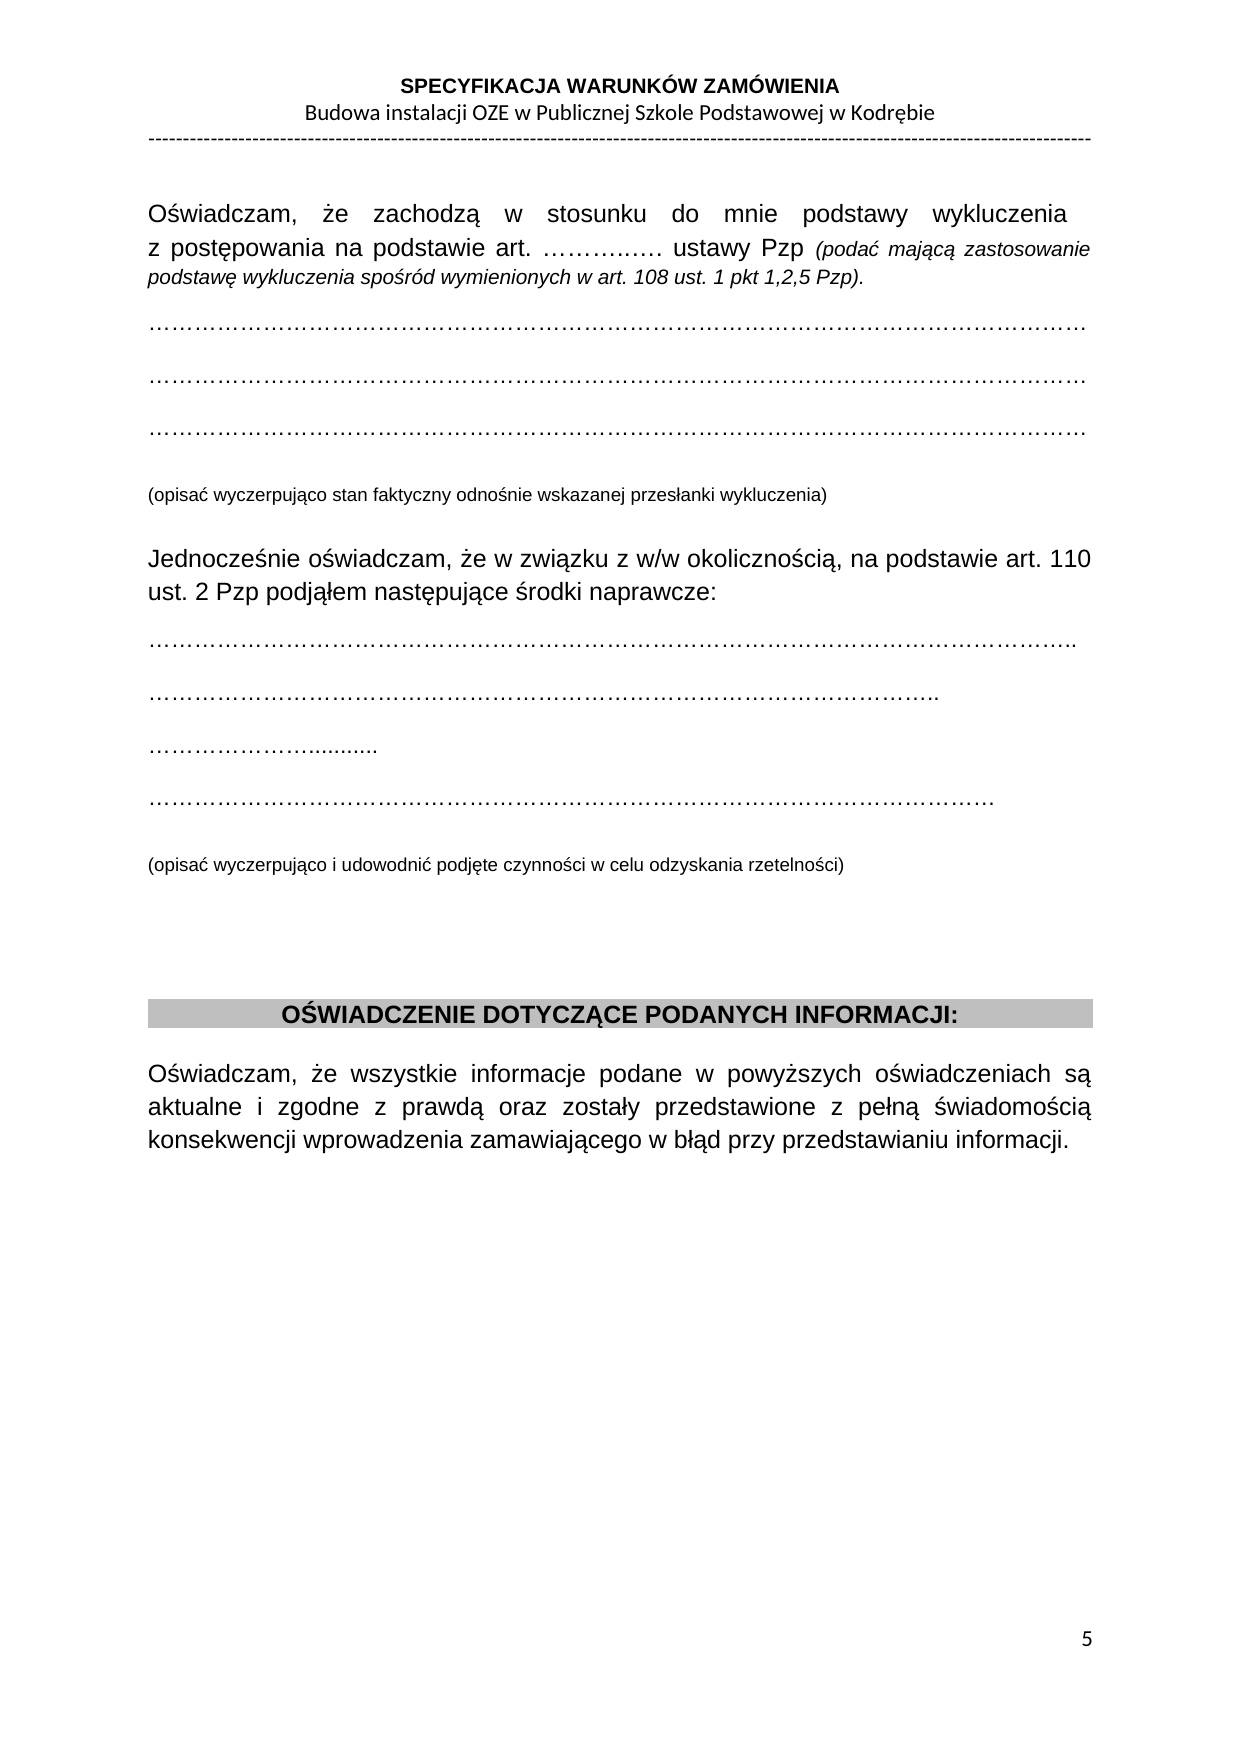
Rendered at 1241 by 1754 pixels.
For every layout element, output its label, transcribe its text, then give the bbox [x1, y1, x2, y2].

text Oświadczam, że wszystkie informacje podane w powyższych oświadczeniach są aktualne i zgodne z prawdą oraz zostały przedstawione z pełną świadomością konsekwencji wprowadzenia zamawiającego w błąd przy przedstawianiu informacji. [148, 1059, 1093, 1154]
text …………………………………………………………………………………………………………..…………………………………………………………………………………………..…………………...........………………………………………………………………………………………………… [148, 626, 1093, 811]
text Jednocześnie oświadczam, że w związku z w/w okolicznością, na podstawie art. 110 ust. 2 Pzp podjąłem następujące środki naprawcze: [148, 543, 1093, 605]
text ……………………………………………………………………………………………………………………………………………………………………………………………………………………………………………………………………………………………………………………………………… [148, 309, 1093, 441]
text OŚWIADCZENIE DOTYCZĄCE PODANYCH INFORMACJI: [148, 999, 1093, 1028]
text Oświadczam, że zachodzą w stosunku do mnie podstawy wykluczenia z postępowania na podstawie art. ………..…. ustawy Pzp (podać mającą zastosowanie podstawę wykluczenia spośród wymienionych w art. 108 ust. 1 pkt 1,2,5 Pzp). [148, 199, 1093, 289]
text (opisać wyczerpująco stan faktyczny odnośnie wskazanej przesłanki wykluczenia) [148, 484, 1093, 505]
text (opisać wyczerpująco i udowodnić podjęte czynności w celu odzyskania rzetelności) [148, 854, 1093, 875]
